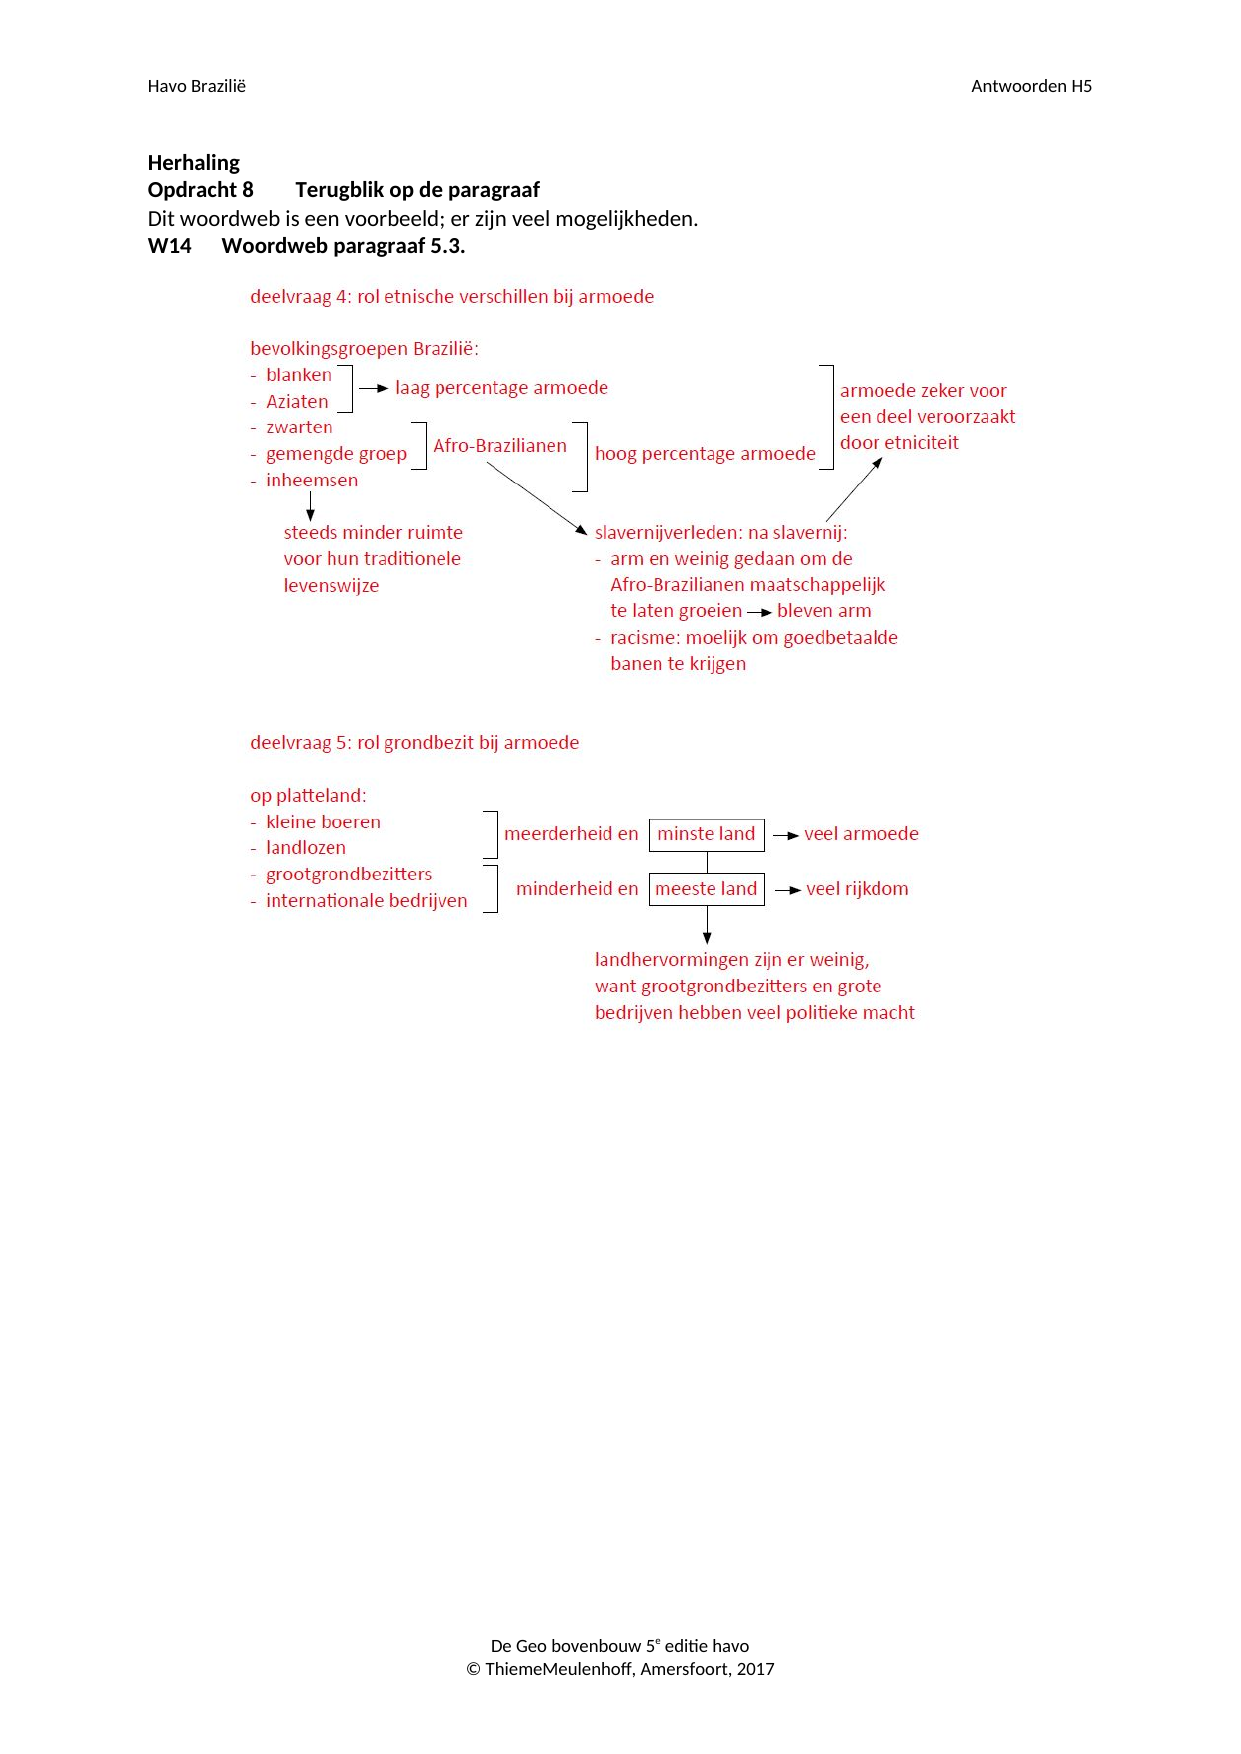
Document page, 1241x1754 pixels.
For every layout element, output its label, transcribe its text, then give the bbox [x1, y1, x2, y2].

picture [221, 259, 1042, 1044]
text Dit woordweb is een voorbeeld; er zijn veel mogelijkheden. [148, 204, 1093, 232]
text W14 Woordweb paragraaf 5.3. [148, 232, 1093, 260]
text Herhaling [148, 148, 1093, 176]
text Opdracht 8 Terugblik op de paragraaf [148, 176, 1093, 204]
